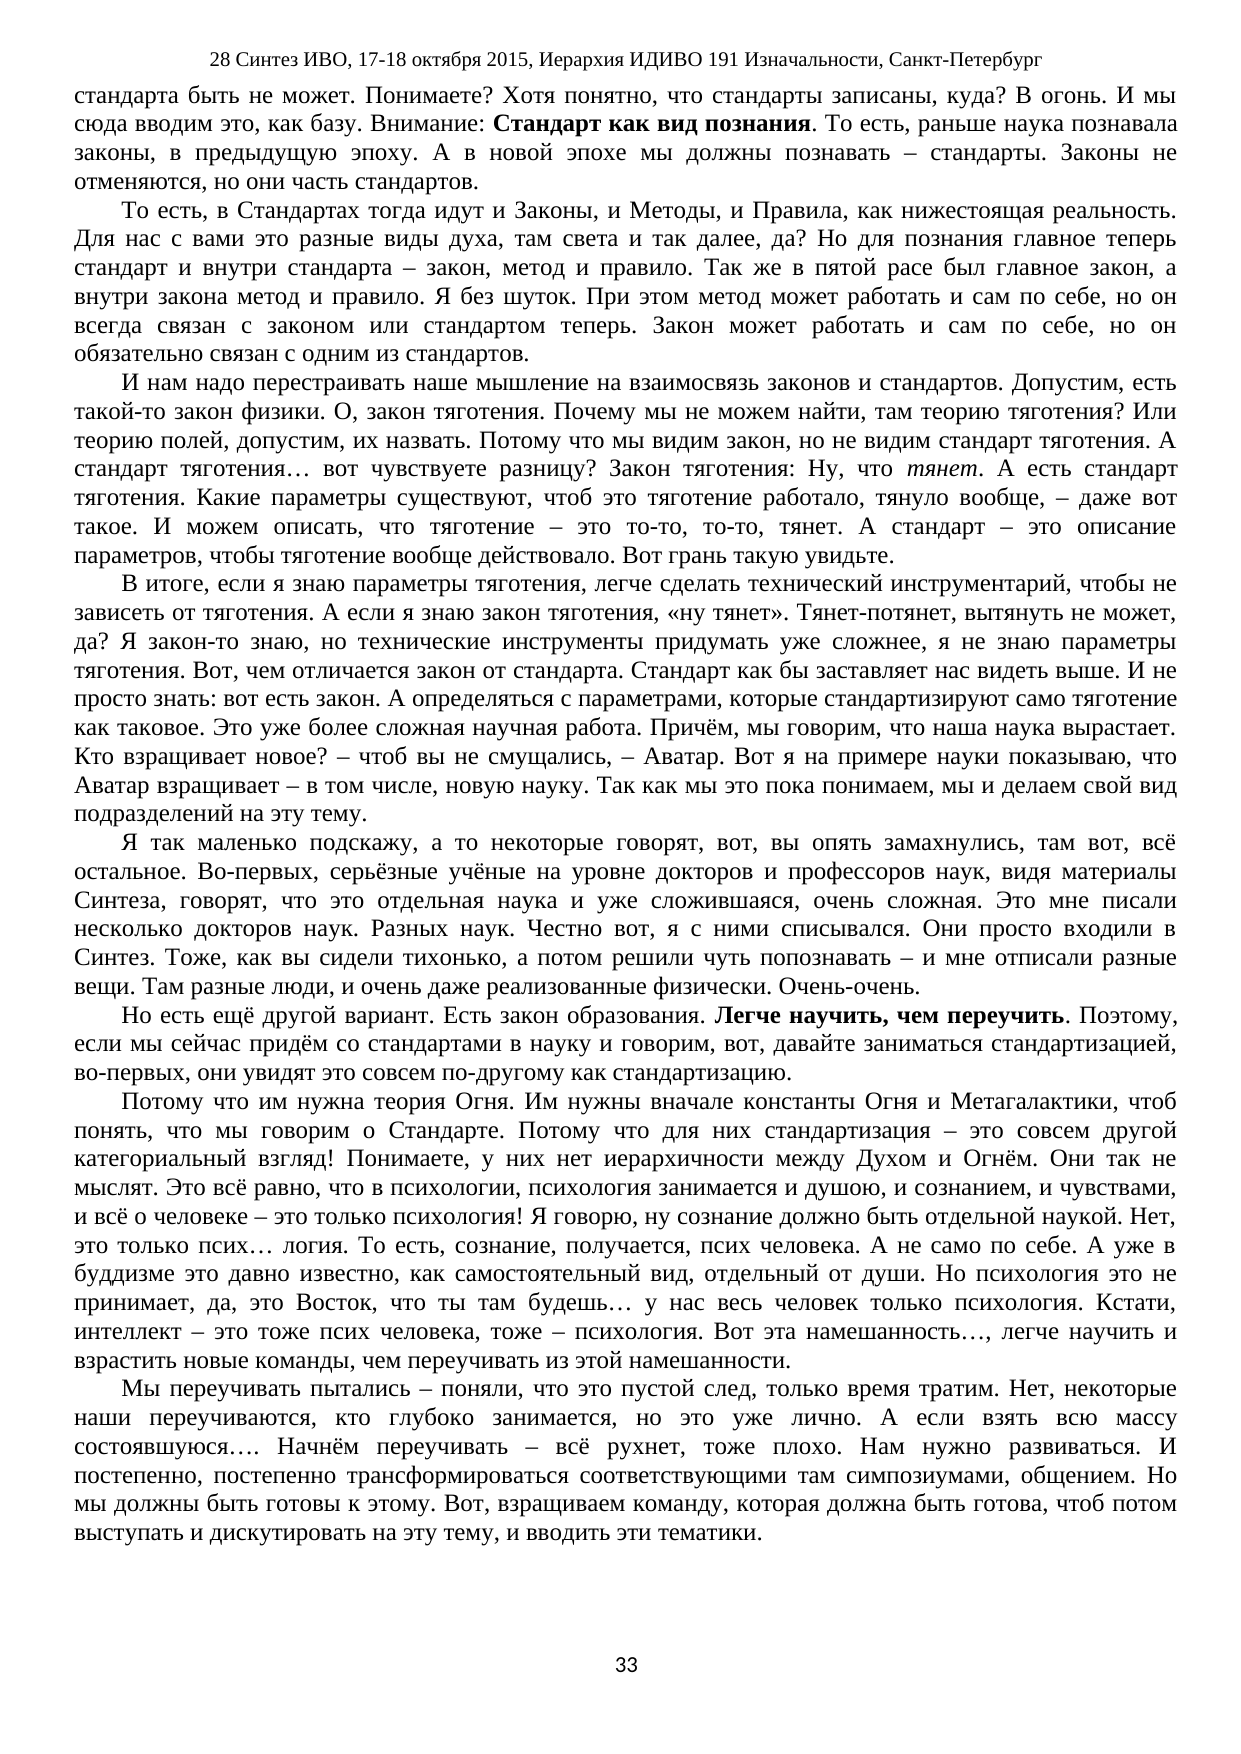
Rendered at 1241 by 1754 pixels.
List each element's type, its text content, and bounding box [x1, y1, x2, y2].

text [74, 80, 1178, 195]
text Потому что им нужна теория Огня. Им нужны вначале константы Огня и Метагалактики, чтоб понять, что мы говорим о Стандарте. Потому что для них стандартизация – это совсем другой категориальный взгляд! Понимаете, у них нет иерархичности между Духом и Огнём. Они так не мыслят. Это всё равно, что в психологии, психология занимается и душою, и сознанием, и чувствами, и всё о человеке – это только психология! Я говорю, ну сознание должно быть отдельной наукой. Нет, это только псих… логия. То есть, сознание, получается, псих человека. А не само по себе. А уже в буддизме это давно известно, как самостоятельный вид, отдельный от души. Но психология это не принимает, да, это Восток, что ты там будешь… у нас весь человек только психология. Кстати, интеллект – это тоже псих человека, тоже – психология. Вот эта намешанность…, легче научить и взрастить новые команды, чем переучивать из этой намешанности. [74, 1086, 1178, 1373]
text В итоге, если я знаю параметры тяготения, легче сделать технический инструментарий, чтобы не зависеть от тяготения. А если я знаю закон тяготения, «ну тянет». Тянет-потянет, вытянуть не может, да? Я закон-то знаю, но технические инструменты придумать уже сложнее, я не знаю параметры тяготения. Вот, чем отличается закон от стандарта. Стандарт как бы заставляет нас видеть выше. И не просто знать: вот есть закон. А определяться с параметрами, которые стандартизируют само тяготение как таковое. Это уже более сложная научная работа. Причём, мы говорим, что наша наука вырастает. Кто взращивает новое? – чтоб вы не смущались, – Аватар. Вот я на примере науки показываю, что Аватар взращивает – в том числе, новую науку. Так как мы это пока понимаем, мы и делаем свой вид подразделений на эту тему. [74, 568, 1178, 827]
text То есть, в Стандартах тогда идут и Законы, и Методы, и Правила, как нижестоящая реальность. Для нас с вами это разные виды духа, там света и так далее, да? Но для познания главное теперь стандарт и внутри стандарта – закон, метод и правило. Так же в пятой расе был главное закон, а внутри закона метод и правило. Я без шуток. При этом метод может работать и сам по себе, но он всегда связан с законом или стандартом теперь. Закон может работать и сам по себе, но он обязательно связан с одним из стандартов. [74, 195, 1178, 367]
text Мы переучивать пытались – поняли, что это пустой след, только время тратим. Нет, некоторые наши переучиваются, кто глубоко занимается, но это уже лично. А если взять всю массу состоявшуюся…. Начнём переучивать – всё рухнет, тоже плохо. Нам нужно развиваться. И постепенно, постепенно трансформироваться соответствующими там симпозиумами, общением. Но мы должны быть готовы к этому. Вот, взращиваем команду, которая должна быть готова, чтоб потом выступать и дискутировать на эту тему, и вводить эти тематики. [74, 1373, 1178, 1546]
text Но есть ещё другой вариант. Есть закон образования. Легче научить, чем переучить. Поэтому, если мы сейчас придём со стандартами в науку и говорим, вот, давайте заниматься стандартизацией, во-первых, они увидят это совсем по-другому как стандартизацию. [74, 1000, 1178, 1086]
text И нам надо перестраивать наше мышление на взаимосвязь законов и стандартов. Допустим, есть такой-то закон физики. О, закон тяготения. Почему мы не можем найти, там теорию тяготения? Или теорию полей, допустим, их назвать. Потому что мы видим закон, но не видим стандарт тяготения. А стандарт тяготения… вот чувствуете разницу? Закон тяготения: Ну, что тянет. А есть стандарт тяготения. Какие параметры существуют, чтоб это тяготение работало, тянуло вообще, – даже вот такое. И можем описать, что тяготение – это то-то, то-то, тянет. А стандарт – это описание параметров, чтобы тяготение вообще действовало. Вот грань такую увидьте. [74, 367, 1178, 568]
text Я так маленько подскажу, а то некоторые говорят, вот, вы опять замахнулись, там вот, всё остальное. Во-первых, серьёзные учёные на уровне докторов и профессоров наук, видя материалы Синтеза, говорят, что это отдельная наука и уже сложившаяся, очень сложная. Это мне писали несколько докторов наук. Разных наук. Честно вот, я с ними списывался. Они просто входили в Синтез. Тоже, как вы сидели тихонько, а потом решили чуть попознавать – и мне отписали разные вещи. Там разные люди, и очень даже реализованные физически. Очень-очень. [74, 827, 1178, 1000]
